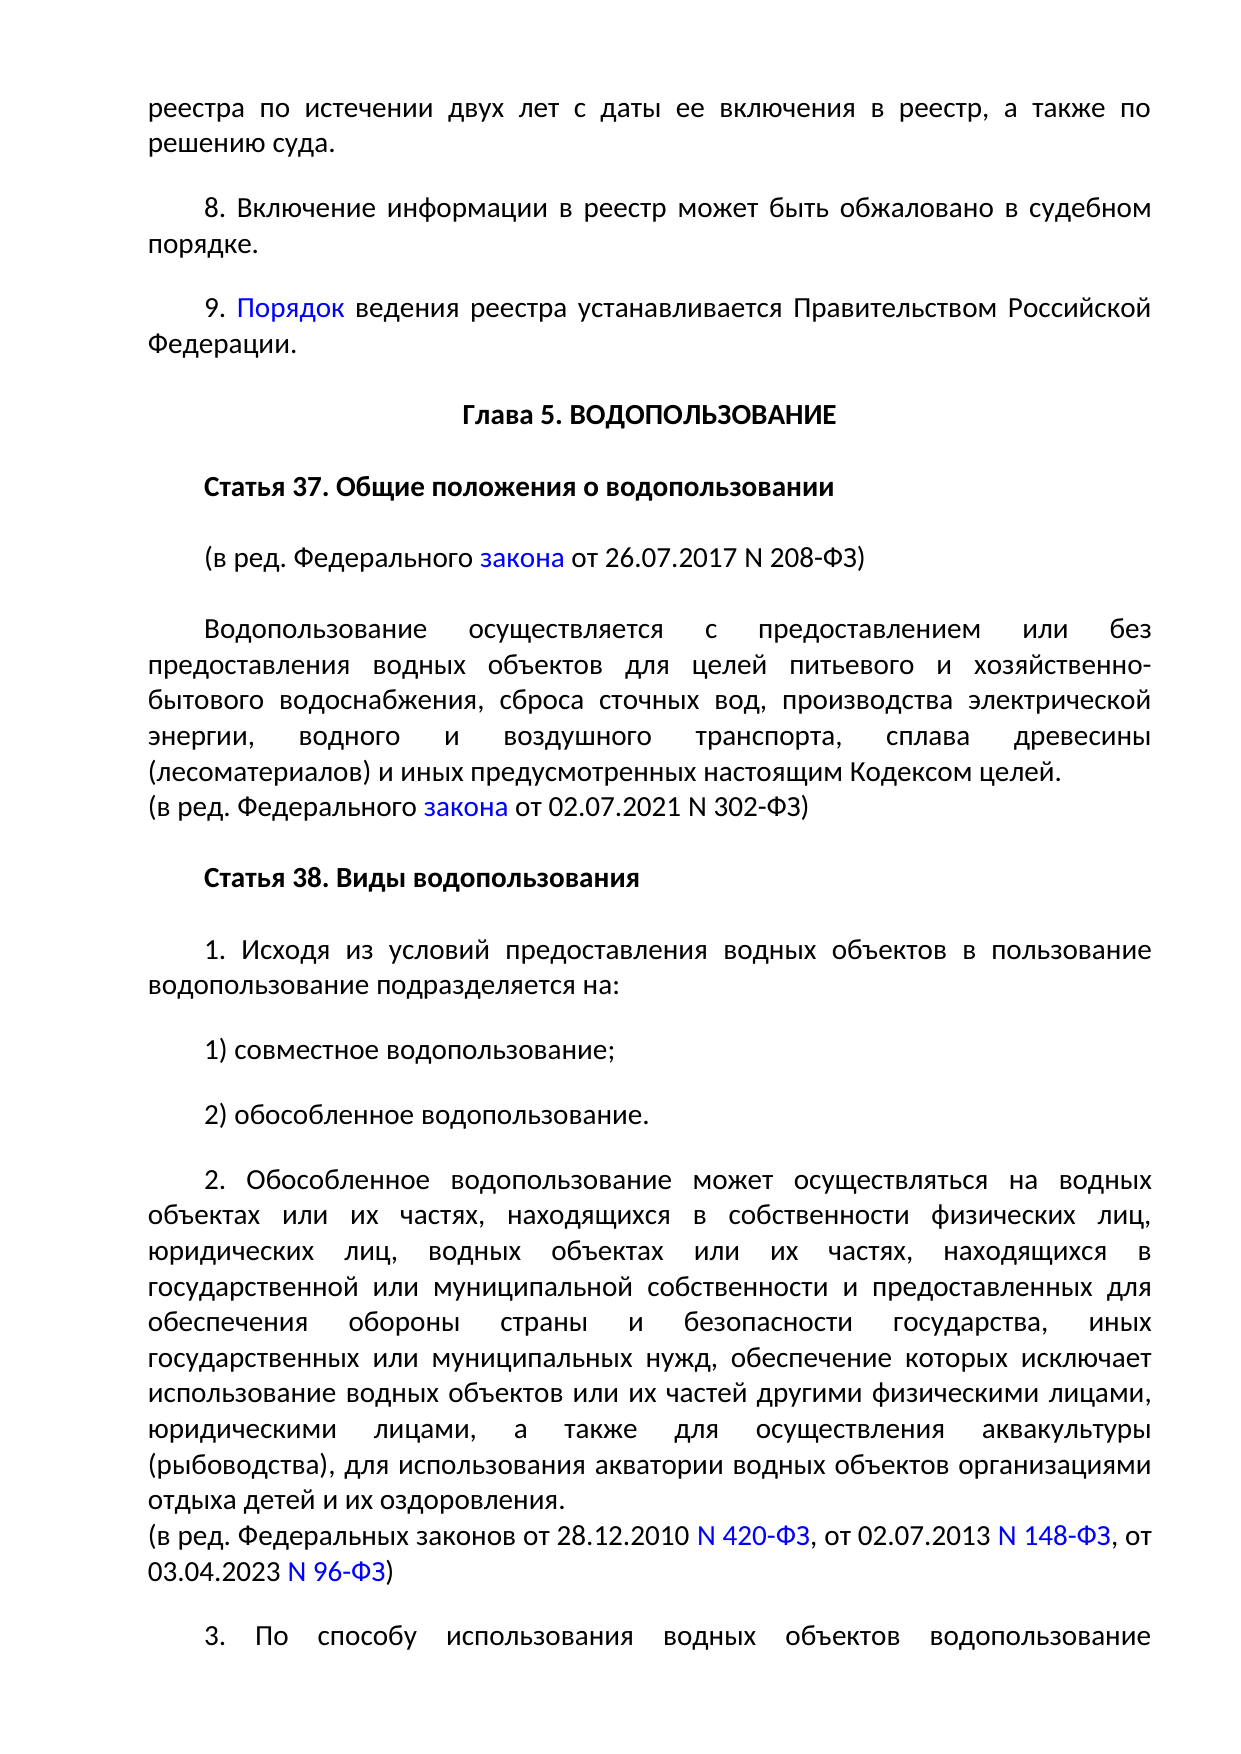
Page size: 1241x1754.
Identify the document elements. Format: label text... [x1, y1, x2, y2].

text 1. Исходя из условий предоставления водных объектов в пользование водопользование подразделяется на: [148, 931, 1152, 1002]
title Статья 38. Виды водопользования [148, 859, 1152, 895]
text 2) обособленное водопользование. [148, 1096, 1152, 1132]
text (в ред. Федеральных законов от 28.12.2010 N 420-ФЗ, от 02.07.2013 N 148-ФЗ, от 03.04.2023 N 96-ФЗ) [148, 1517, 1152, 1588]
text 9. Порядок ведения реестра устанавливается Правительством Российской Федерации. [148, 289, 1152, 361]
text 2. Обособленное водопользование может осуществляться на водных объектах или их частях, находящихся в собственности физических лиц, юридических лиц, водных объектах или их частях, находящихся в государственной или муниципальной собственности и предоставленных для обеспечения обороны страны и безопасности государства, иных государственных или муниципальных нужд, обеспечение которых исключает использование водных объектов или их частей другими физическими лицами, юридическими лицами, а также для осуществления аквакультуры (рыбоводства), для использования акватории водных объектов организациями отдыха детей и их оздоровления. [148, 1161, 1152, 1517]
text 1) совместное водопользование; [148, 1031, 1152, 1067]
text (в ред. Федерального закона от 26.07.2017 N 208-ФЗ) [148, 539, 1152, 574]
text 8. Включение информации в реестр может быть обжаловано в судебном порядке. [148, 189, 1152, 260]
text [148, 1617, 1152, 1653]
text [148, 89, 1152, 160]
title Глава 5. ВОДОПОЛЬЗОВАНИЕ [148, 396, 1152, 432]
text Водопользование осуществляется с предоставлением или без предоставления водных объектов для целей питьевого и хозяйственно-бытового водоснабжения, сброса сточных вод, производства электрической энергии, водного и воздушного транспорта, сплава древесины (лесоматериалов) и иных предусмотренных настоящим Кодексом целей. [148, 610, 1152, 788]
text (в ред. Федерального закона от 02.07.2021 N 302-ФЗ) [148, 788, 1152, 824]
title Статья 37. Общие положения о водопользовании [148, 468, 1152, 503]
